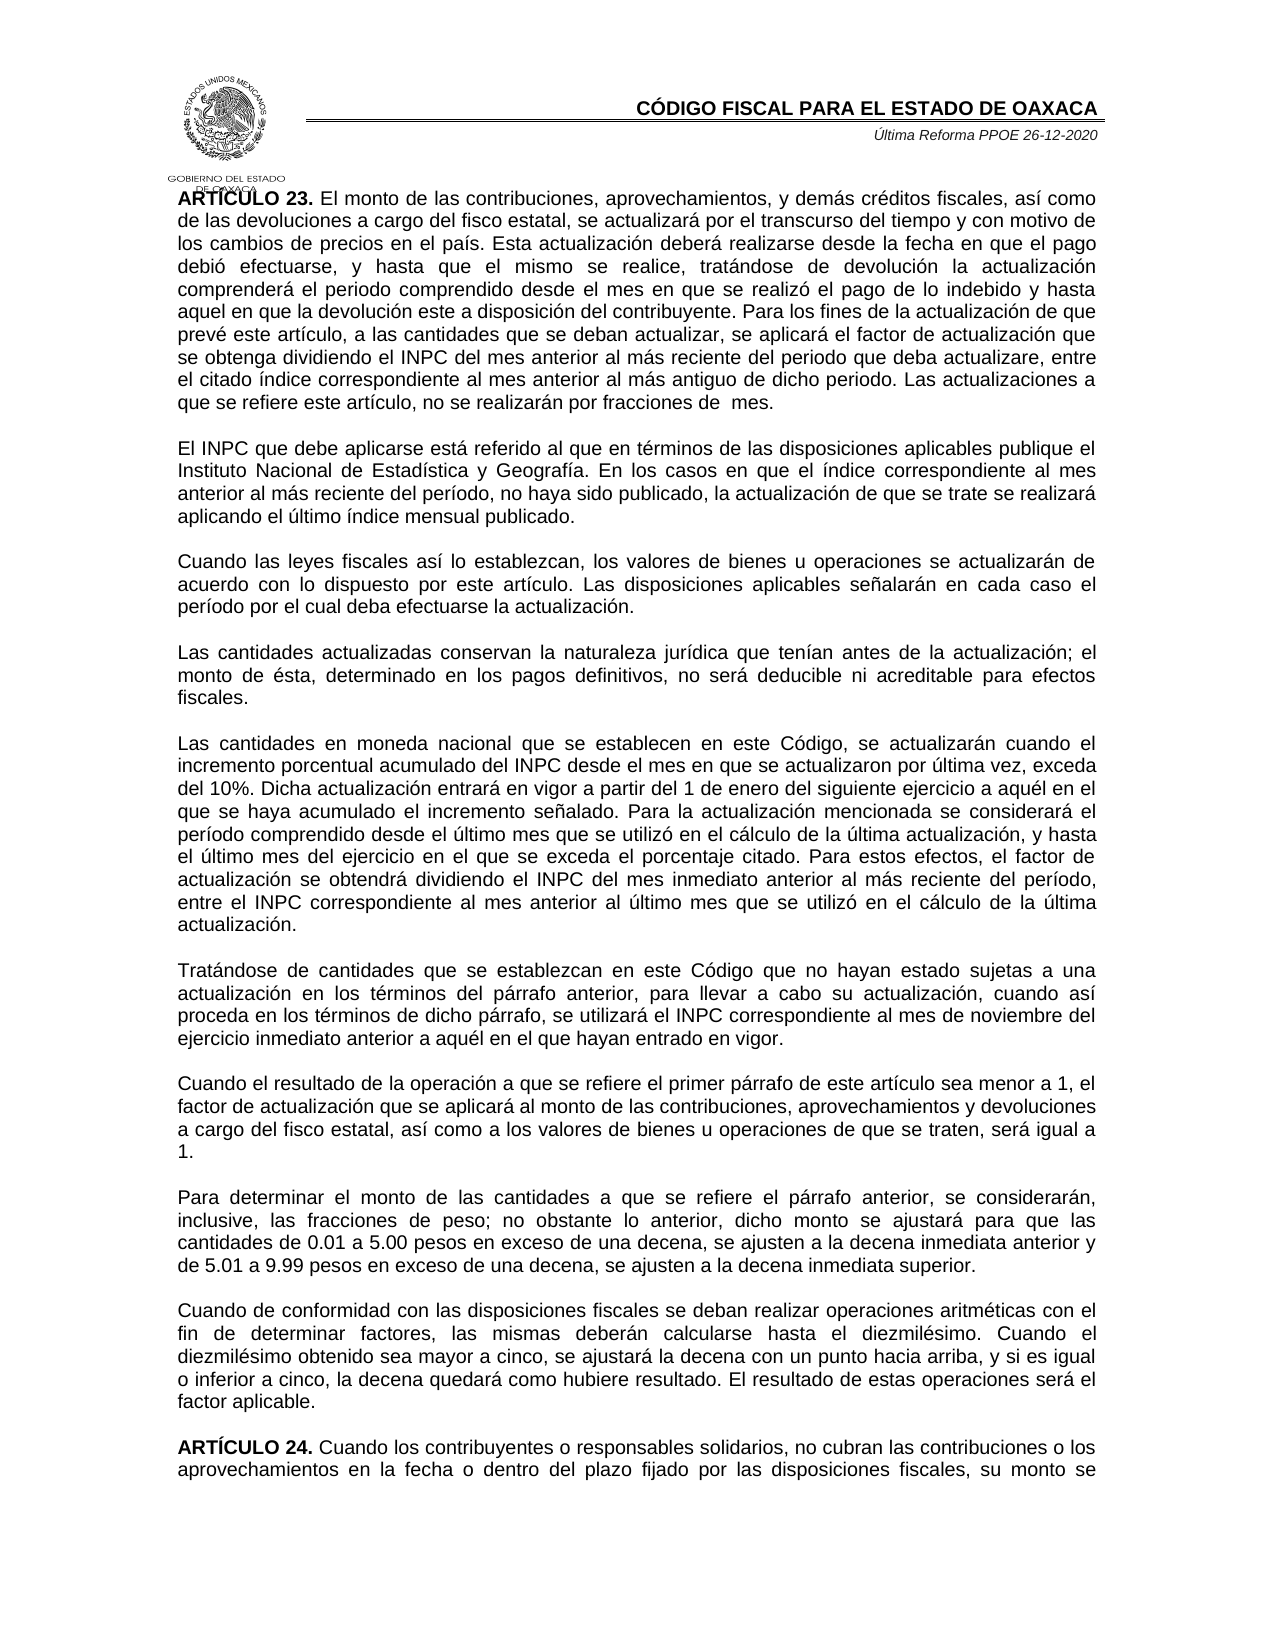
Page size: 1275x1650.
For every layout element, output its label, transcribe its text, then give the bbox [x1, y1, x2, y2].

picture [165, 73, 288, 195]
text Las cantidades en moneda nacional que se establecen en este Código, se actualizarán cuando el incremento porcentual acumulado del INPC desde el mes en que se actualizaron por última vez, exceda del 10%. Dicha actualización entrará en vigor a partir del 1 de enero del siguiente ejercicio a aquél en el que se haya acumulado el incremento señalado. Para la actualización mencionada se considerará el período comprendido desde el último mes que se utilizó en el cálculo de la última actualización, y hasta el último mes del ejercicio en el que se exceda el porcentaje citado. Para estos efectos, el factor de actualización se obtendrá dividiendo el INPC del mes inmediato anterior al más reciente del período, entre el INPC correspondiente al mes anterior al último mes que se utilizó en el cálculo de la última actualización. [177, 732, 1098, 936]
text Cuando el resultado de la operación a que se refiere el primer párrafo de este artículo sea menor a 1, el factor de actualización que se aplicará al monto de las contribuciones, aprovechamientos y devoluciones a cargo del fisco estatal, así como a los valores de bienes u operaciones de que se traten, será igual a 1. [177, 1072, 1098, 1163]
text Las cantidades actualizadas conservan la naturaleza jurídica que tenían antes de la actualización; el monto de ésta, determinado en los pagos definitivos, no será deducible ni acreditable para efectos fiscales. [177, 641, 1098, 709]
text Cuando las leyes fiscales así lo establezcan, los valores de bienes u operaciones se actualizarán de acuerdo con lo dispuesto por este artículo. Las disposiciones aplicables señalarán en cada caso el período por el cual deba efectuarse la actualización. [177, 550, 1098, 618]
text ARTÍCULO 23. El monto de las contribuciones, aprovechamientos, y demás créditos fiscales, así como de las devoluciones a cargo del fisco estatal, se actualizará por el transcurso del tiempo y con motivo de los cambios de precios en el país. Esta actualización deberá realizarse desde la fecha en que el pago debió efectuarse, y hasta que el mismo se realice, tratándose de devolución la actualización comprenderá el periodo comprendido desde el mes en que se realizó el pago de lo indebido y hasta aquel en que la devolución este a disposición del contribuyente. Para los fines de la actualización de que prevé este artículo, a las cantidades que se deban actualizar, se aplicará el factor de actualización que se obtenga dividiendo el INPC del mes anterior al más reciente del periodo que deba actualizare, entre el citado índice correspondiente al mes anterior al más antiguo de dicho periodo. Las actualizaciones a que se refiere este artículo, no se realizarán por fracciones de mes. [177, 187, 1098, 414]
text Para determinar el monto de las cantidades a que se refiere el párrafo anterior, se considerarán, inclusive, las fracciones de peso; no obstante lo anterior, dicho monto se ajustará para que las cantidades de 0.01 a 5.00 pesos en exceso de una decena, se ajusten a la decena inmediata anterior y de 5.01 a 9.99 pesos en exceso de una decena, se ajusten a la decena inmediata superior. [177, 1186, 1098, 1277]
text El INPC que debe aplicarse está referido al que en términos de las disposiciones aplicables publique el Instituto Nacional de Estadística y Geografía. En los casos en que el índice correspondiente al mes anterior al más reciente del período, no haya sido publicado, la actualización de que se trate se realizará aplicando el último índice mensual publicado. [177, 436, 1098, 527]
text Tratándose de cantidades que se establezcan en este Código que no hayan estado sujetas a una actualización en los términos del párrafo anterior, para llevar a cabo su actualización, cuando así proceda en los términos de dicho párrafo, se utilizará el INPC correspondiente al mes de noviembre del ejercicio inmediato anterior a aquél en el que hayan entrado en vigor. [177, 959, 1098, 1049]
text Cuando de conformidad con las disposiciones fiscales se deban realizar operaciones aritméticas con el fin de determinar factores, las mismas deberán calcularse hasta el diezmilésimo. Cuando el diezmilésimo obtenido sea mayor a cinco, se ajustará la decena con un punto hacia arriba, y si es igual o inferior a cinco, la decena quedará como hubiere resultado. El resultado de estas operaciones será el factor aplicable. [177, 1299, 1098, 1413]
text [177, 1436, 1098, 1481]
